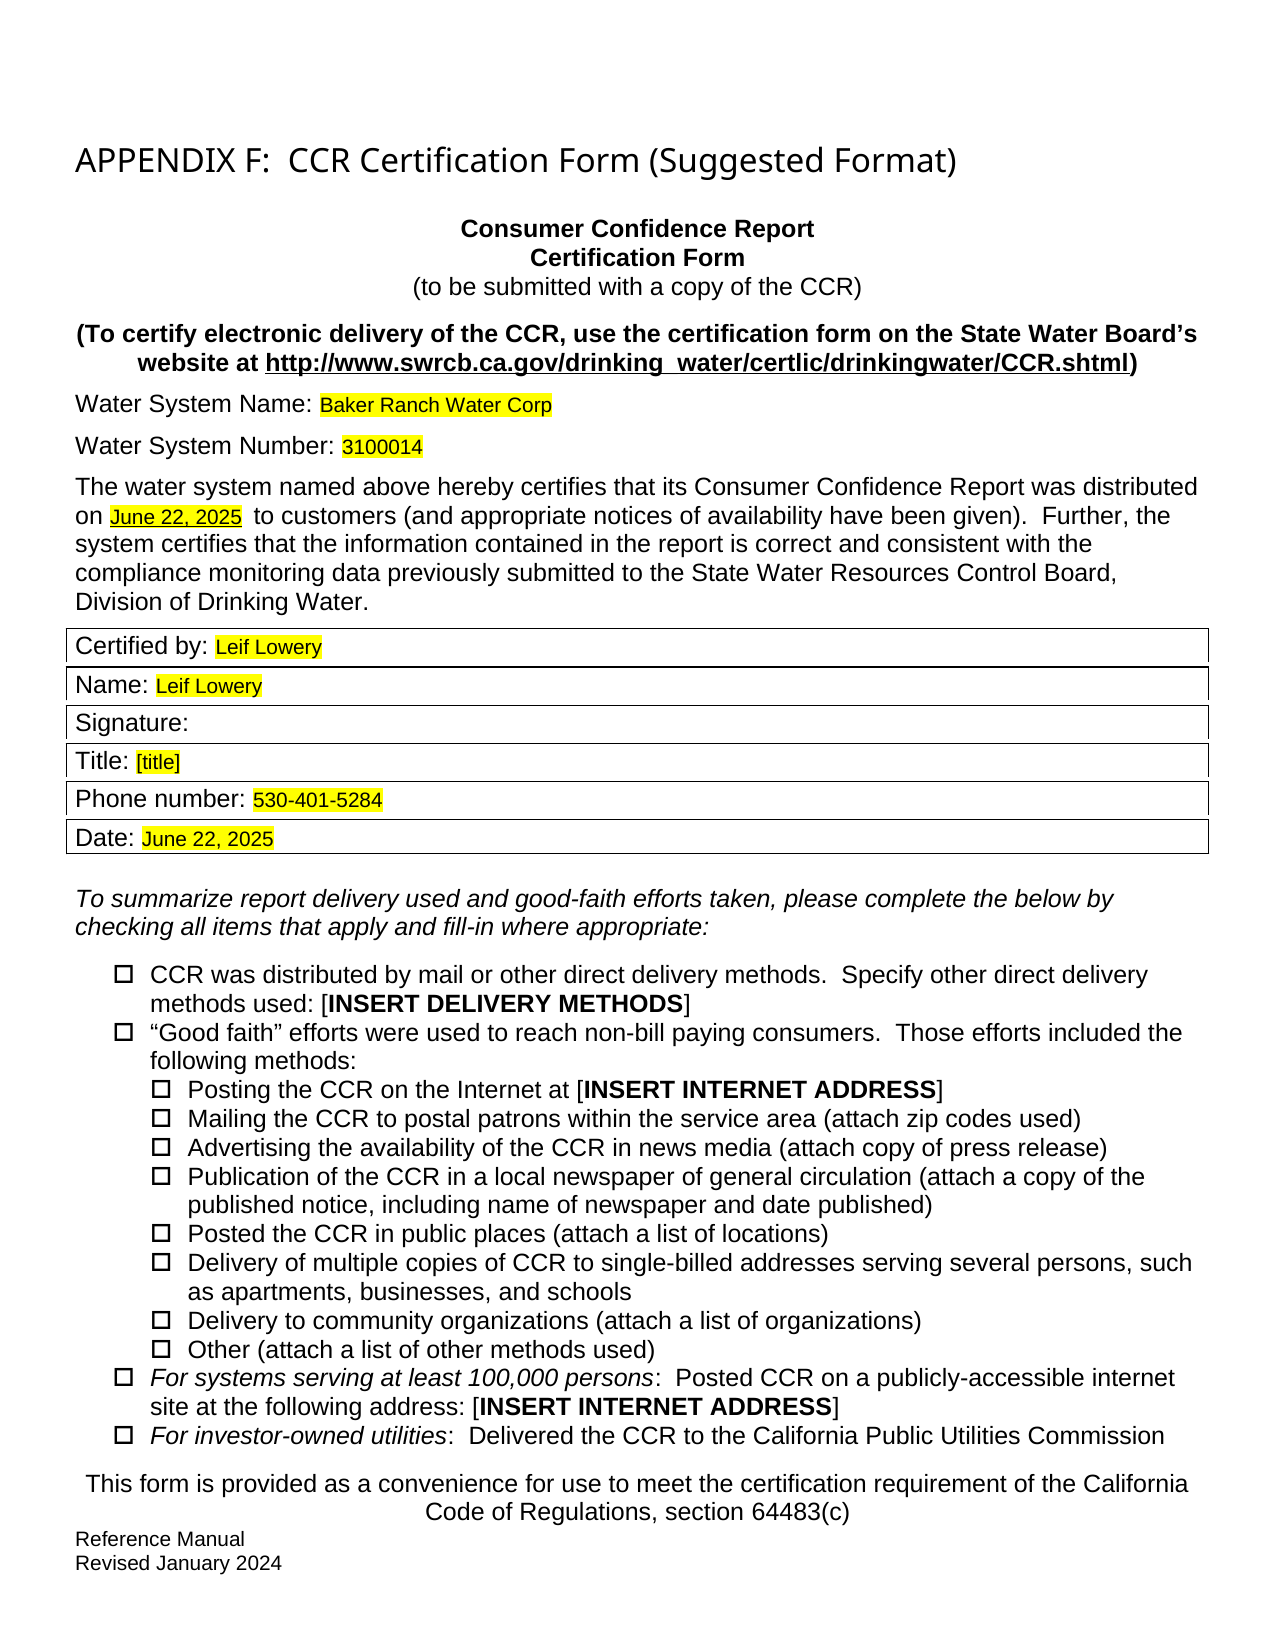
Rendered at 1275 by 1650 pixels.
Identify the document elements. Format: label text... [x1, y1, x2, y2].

text Water System Name: Baker Ranch Water Corp [75, 389, 1200, 418]
list Delivery of multiple copies of CCR to single-billed addresses serving several persons, such as apartments, businesses, and schools [150, 1248, 1200, 1306]
list Posting the CCR on the Internet at [INSERT INTERNET ADDRESS] [150, 1075, 1200, 1104]
text The water system named above hereby certifies that its Consumer Confidence Report was distributed on June 22, 2025 to customers (and appropriate notices of availability have been given). Further, the system certifies that the information contained in the report is correct and consistent with the compliance monitoring data previously submitted to the State Water Resources Control Board, Division of Drinking Water. [75, 472, 1200, 616]
text Name: Leif Lowery [67, 668, 1208, 700]
text To summarize report delivery used and good-faith efforts taken, please complete the below by checking all items that apply and fill-in where appropriate: [75, 884, 1200, 941]
text Phone number: 530-401-5284 [67, 782, 1208, 815]
list Mailing the CCR to postal patrons within the service area (attach zip codes used) [150, 1104, 1200, 1133]
text (to be submitted with a copy of the CCR) [75, 272, 1200, 301]
list CCR was distributed by mail or other direct delivery methods. Specify other direct delivery methods used: [INSERT DELIVERY METHODS] [112, 960, 1200, 1017]
list For systems serving at least 100,000 persons: Posted CCR on a publicly-accessible internet site at the following address: [INSERT INTERNET ADDRESS] [112, 1363, 1200, 1421]
list Other (attach a list of other methods used) [150, 1334, 1200, 1363]
list Publication of the CCR in a local newspaper of general circulation (attach a copy of the published notice, including name of newspaper and date published) [150, 1162, 1200, 1219]
text Certification Form [75, 243, 1200, 272]
text This form is provided as a convenience for use to meet the certification requirement of the California Code of Regulations, section 64483(c) [75, 1469, 1200, 1526]
subtitle APPENDIX F: CCR Certification Form (Suggested Format) [75, 137, 1200, 182]
list “Good faith” efforts were used to reach non-bill paying consumers. Those efforts included the following methods: [112, 1017, 1200, 1075]
text Consumer Confidence Report [75, 214, 1200, 243]
text Certified by: Leif Lowery [67, 629, 1208, 662]
list For investor-owned utilities: Delivered the CCR to the California Public Utilities Commission [112, 1421, 1200, 1450]
list Advertising the availability of the CCR in news media (attach copy of press release) [150, 1133, 1200, 1162]
list Posted the CCR in public places (attach a list of locations) [150, 1219, 1200, 1248]
text Date: June 22, 2025 [67, 820, 1208, 853]
text Title: [title] [67, 744, 1208, 777]
text (To certify electronic delivery of the CCR, use the certification form on the State Water Board’s website at http://www.swrcb.ca.gov/drinking_water/certlic/drinkingwater/CCR.shtml) [75, 319, 1200, 377]
text Signature: [67, 706, 1208, 739]
text Water System Number: 3100014 [75, 431, 1200, 459]
list Delivery to community organizations (attach a list of organizations) [150, 1306, 1200, 1334]
